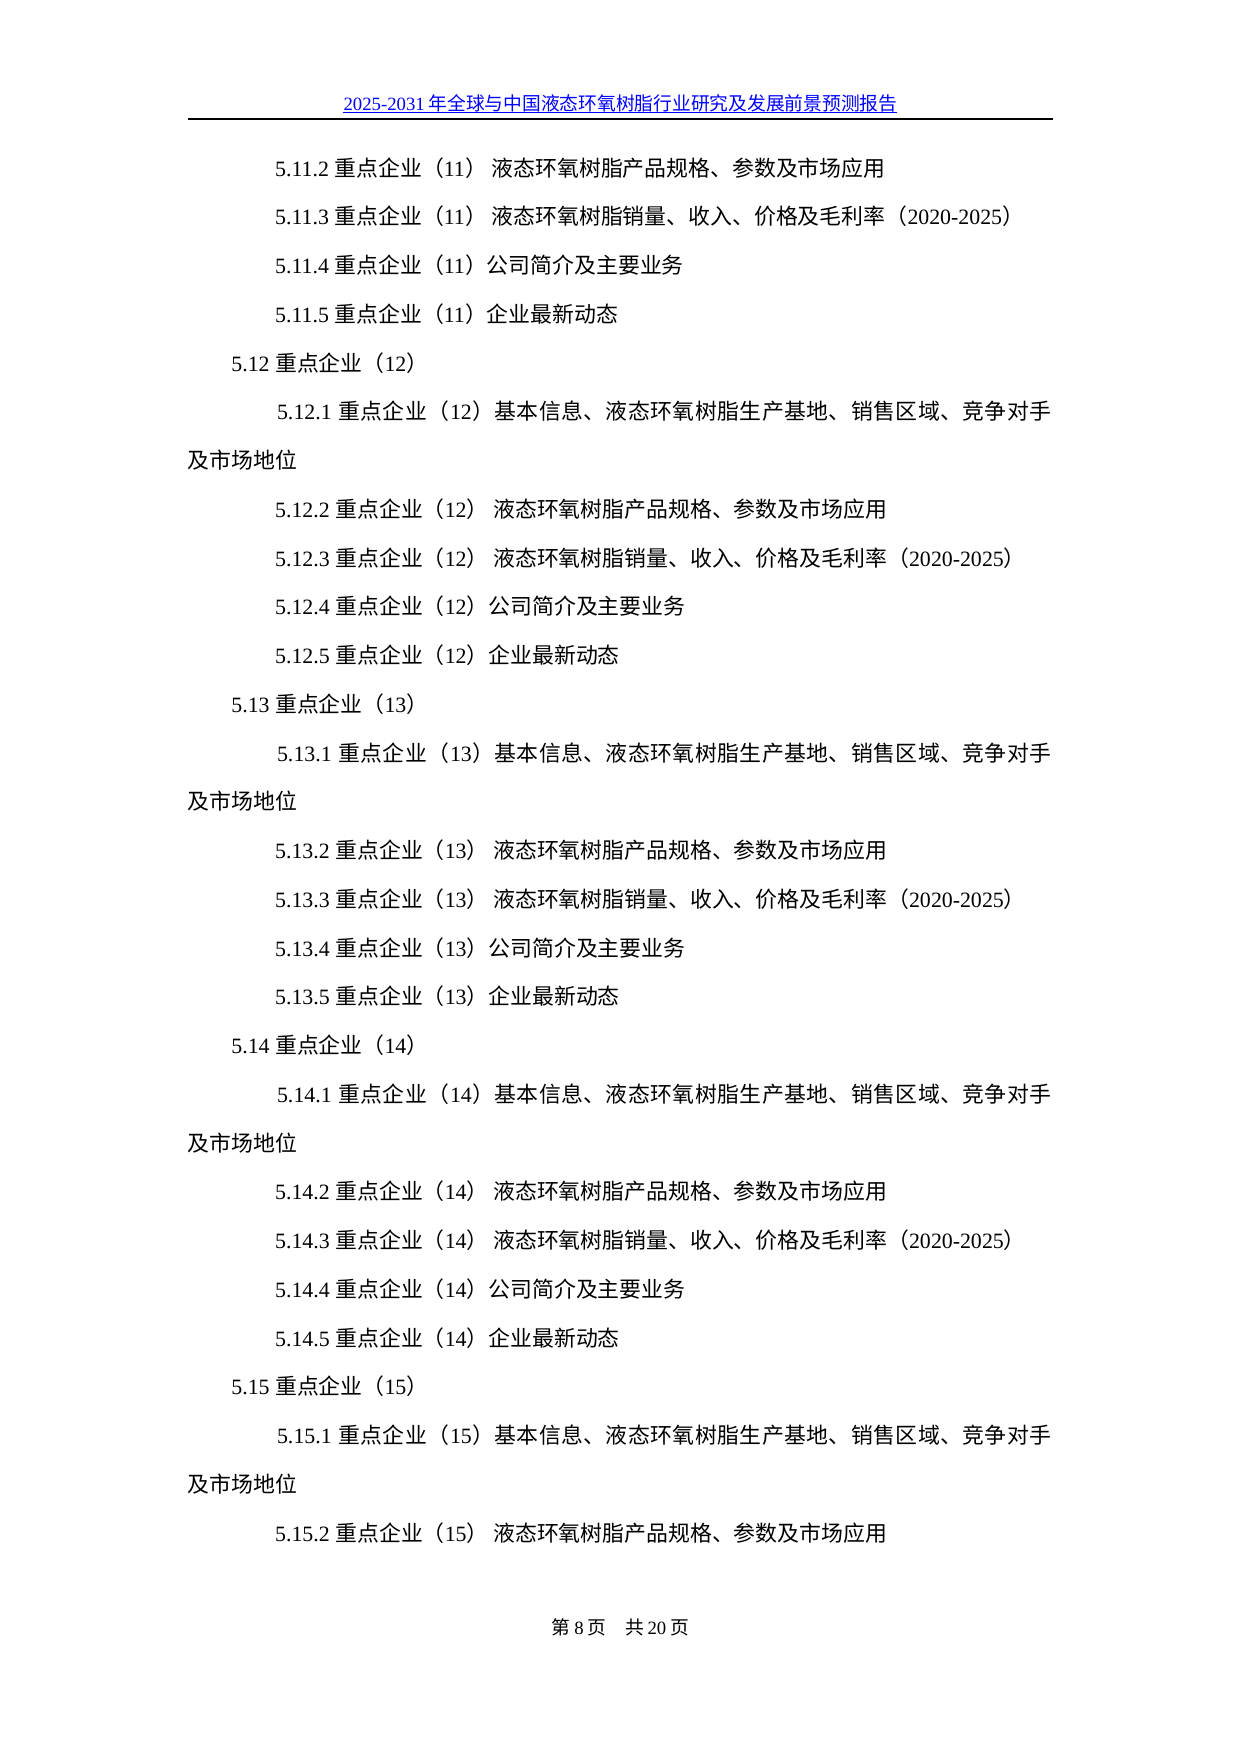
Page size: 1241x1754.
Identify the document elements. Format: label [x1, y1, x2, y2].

text [187, 150, 1053, 1548]
